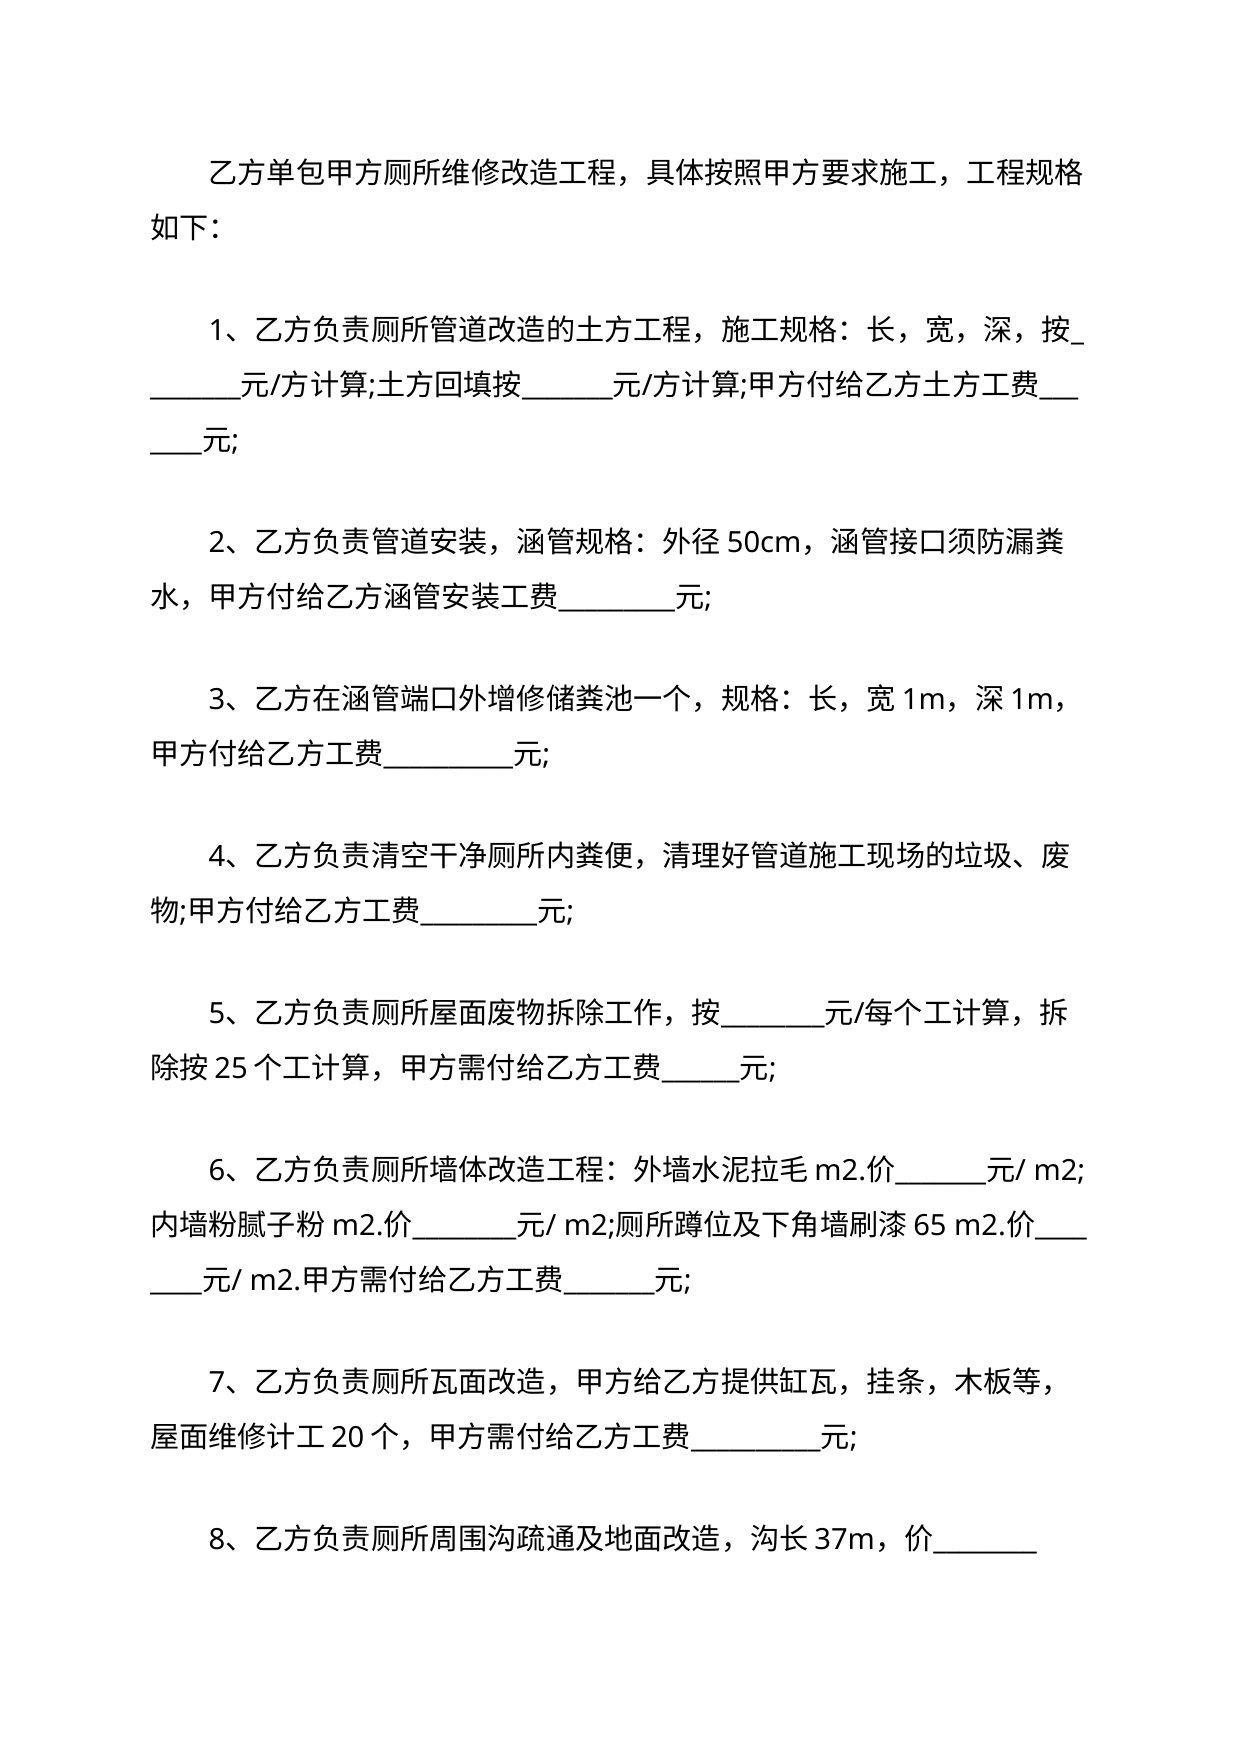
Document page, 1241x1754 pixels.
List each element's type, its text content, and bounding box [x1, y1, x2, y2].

text 6、乙方负责厕所墙体改造工程：外墙水泥拉毛m2.价_______元/ m2;内墙粉腻子粉 m2.价________元/ m2;厕所蹲位及下角墙刷漆65 m2.价________元/ m2.甲方需付给乙方工费_______元; [150, 1147, 1090, 1299]
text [150, 1516, 1090, 1558]
text 乙方单包甲方厕所维修改造工程，具体按照甲方要求施工，工程规格如下： [150, 150, 1090, 247]
text 1、乙方负责厕所管道改造的土方工程，施工规格：长，宽，深，按________元/方计算;土方回填按_______元/方计算;甲方付给乙方土方工费_______元; [150, 307, 1090, 459]
text 2、乙方负责管道安装，涵管规格：外径50cm，涵管接口须防漏粪水，甲方付给乙方涵管安装工费_________元; [150, 519, 1090, 616]
text 7、乙方负责厕所瓦面改造，甲方给乙方提供缸瓦，挂条，木板等，屋面维修计工20个，甲方需付给乙方工费__________元; [150, 1358, 1090, 1456]
text 5、乙方负责厕所屋面废物拆除工作，按________元/每个工计算，拆除按25个工计算，甲方需付给乙方工费______元; [150, 989, 1090, 1087]
text 4、乙方负责清空干净厕所内粪便，清理好管道施工现场的垃圾、废物;甲方付给乙方工费_________元; [150, 833, 1090, 930]
text 3、乙方在涵管端口外增修储粪池一个，规格：长，宽1m，深1m，甲方付给乙方工费__________元; [150, 676, 1090, 773]
